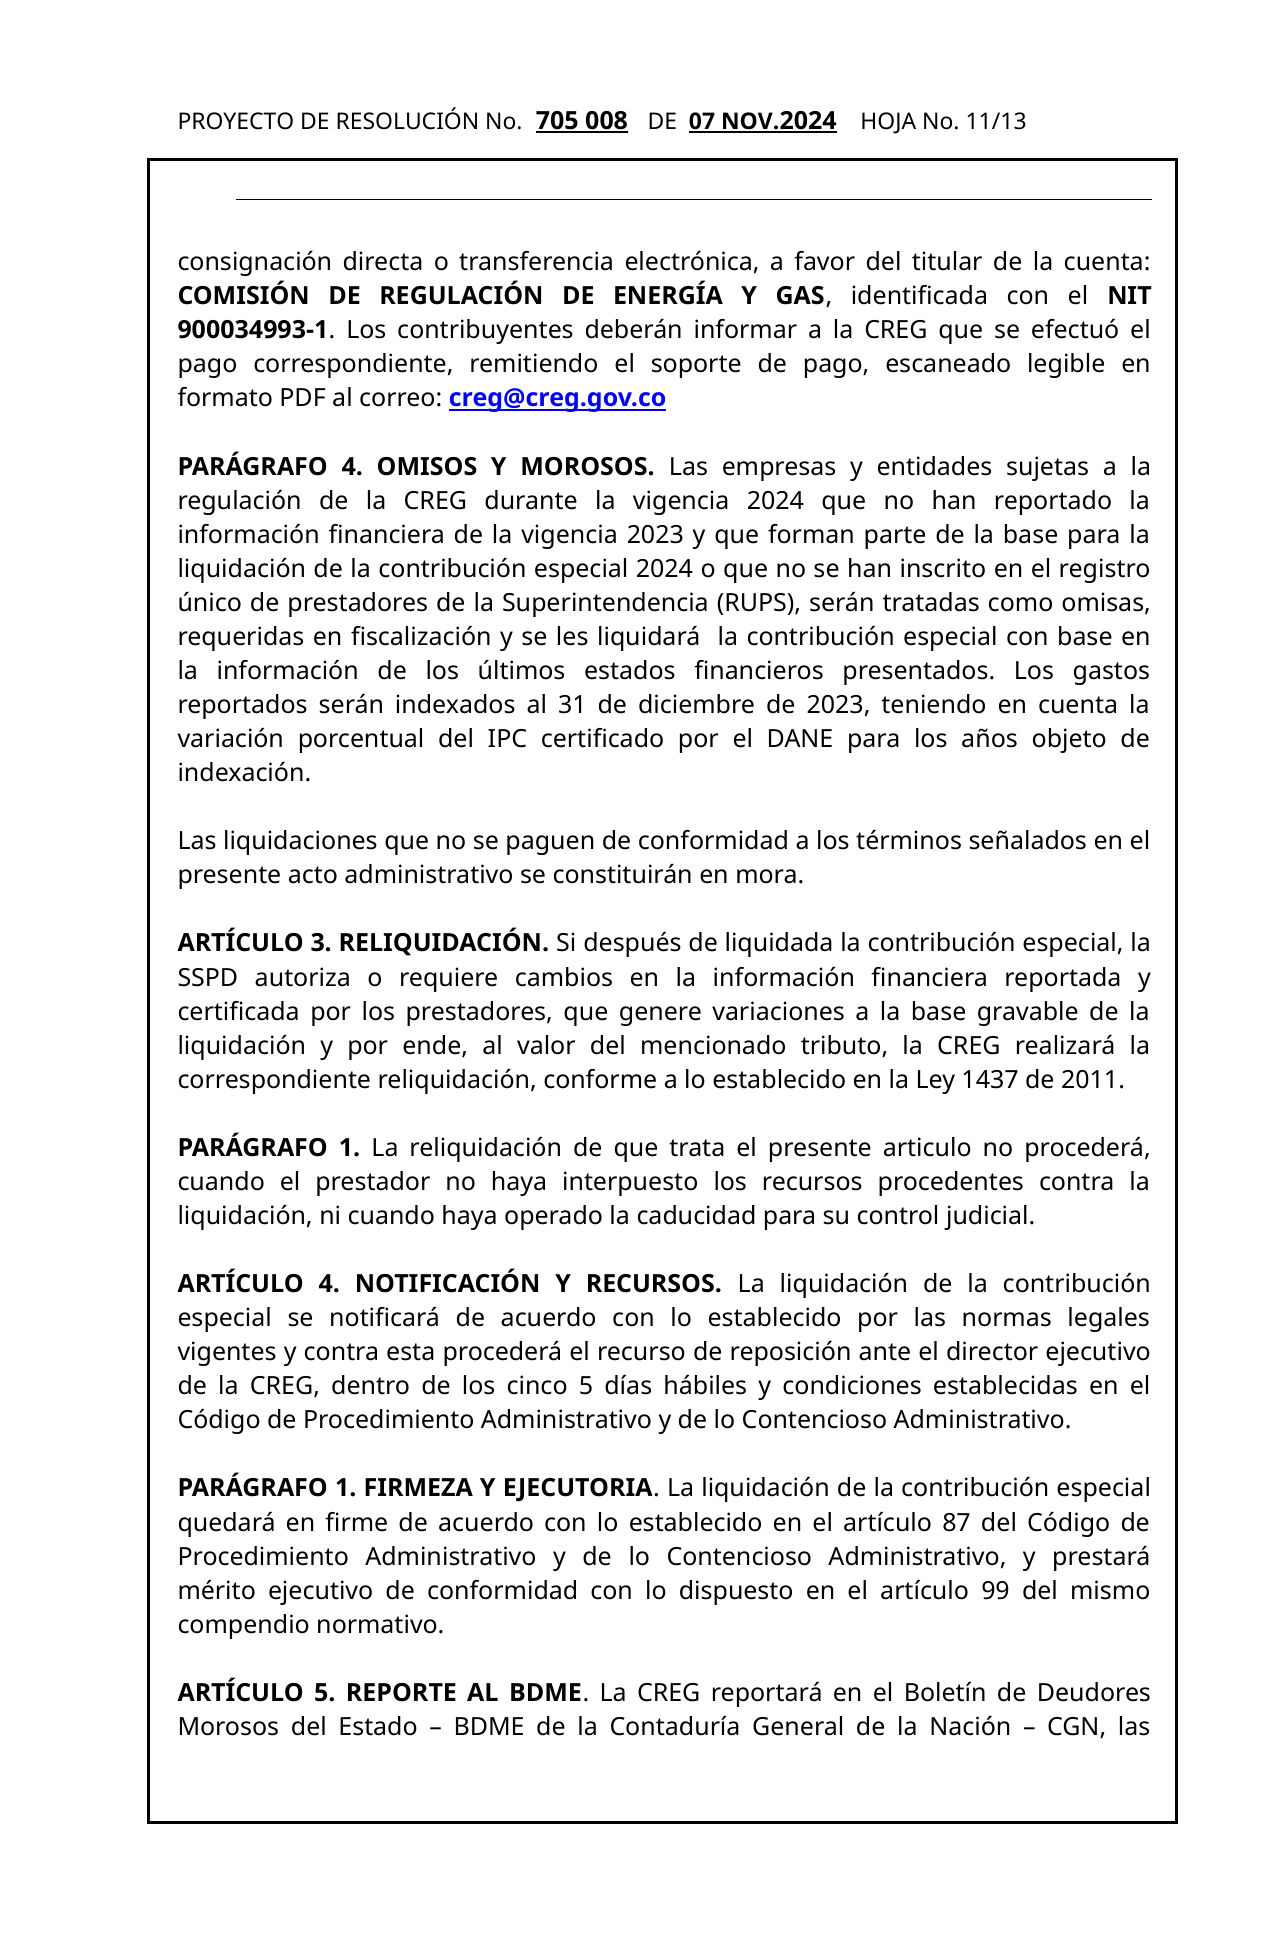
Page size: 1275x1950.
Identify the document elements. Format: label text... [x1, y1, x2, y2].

text PARÁGRAFO 1. FIRMEZA Y EJECUTORIA. La liquidación de la contribución especial quedará en firme de acuerdo con lo establecido en el artículo 87 del Código de Procedimiento Administrativo y de lo Contencioso Administrativo, y prestará mérito ejecutivo de conformidad con lo dispuesto en el artículo 99 del mismo compendio normativo. [177, 1470, 1152, 1640]
text PARÁGRAFO 4. OMISOS Y MOROSOS. Las empresas y entidades sujetas a la regulación de la CREG durante la vigencia 2024 que no han reportado la información financiera de la vigencia 2023 y que forman parte de la base para la liquidación de la contribución especial 2024 o que no se han inscrito en el registro único de prestadores de la Superintendencia (RUPS), serán tratadas como omisas, requeridas en fiscalización y se les liquidará la contribución especial con base en la información de los últimos estados financieros presentados. Los gastos reportados serán indexados al 31 de diciembre de 2023, teniendo en cuenta la variación porcentual del IPC certificado por el DANE para los años objeto de indexación. [177, 448, 1152, 789]
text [177, 244, 1152, 414]
text PARÁGRAFO 1. La reliquidación de que trata el presente articulo no procederá, cuando el prestador no haya interpuesto los recursos procedentes contra la liquidación, ni cuando haya operado la caducidad para su control judicial. [177, 1129, 1152, 1232]
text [177, 1674, 1152, 1743]
text ARTÍCULO 3. RELIQUIDACIÓN. Si después de liquidada la contribución especial, la SSPD autoriza o requiere cambios en la información financiera reportada y certificada por los prestadores, que genere variaciones a la base gravable de la liquidación y por ende, al valor del mencionado tributo, la CREG realizará la correspondiente reliquidación, conforme a lo establecido en la Ley 1437 de 2011. [177, 925, 1152, 1095]
text ARTÍCULO 4. NOTIFICACIÓN Y RECURSOS. La liquidación de la contribución especial se notificará de acuerdo con lo establecido por las normas legales vigentes y contra esta procederá el recurso de reposición ante el director ejecutivo de la CREG, dentro de los cinco 5 días hábiles y condiciones establecidas en el Código de Procedimiento Administrativo y de lo Contencioso Administrativo. [177, 1266, 1152, 1436]
text Las liquidaciones que no se paguen de conformidad a los términos señalados en el presente acto administrativo se constituirán en mora. [177, 823, 1152, 891]
